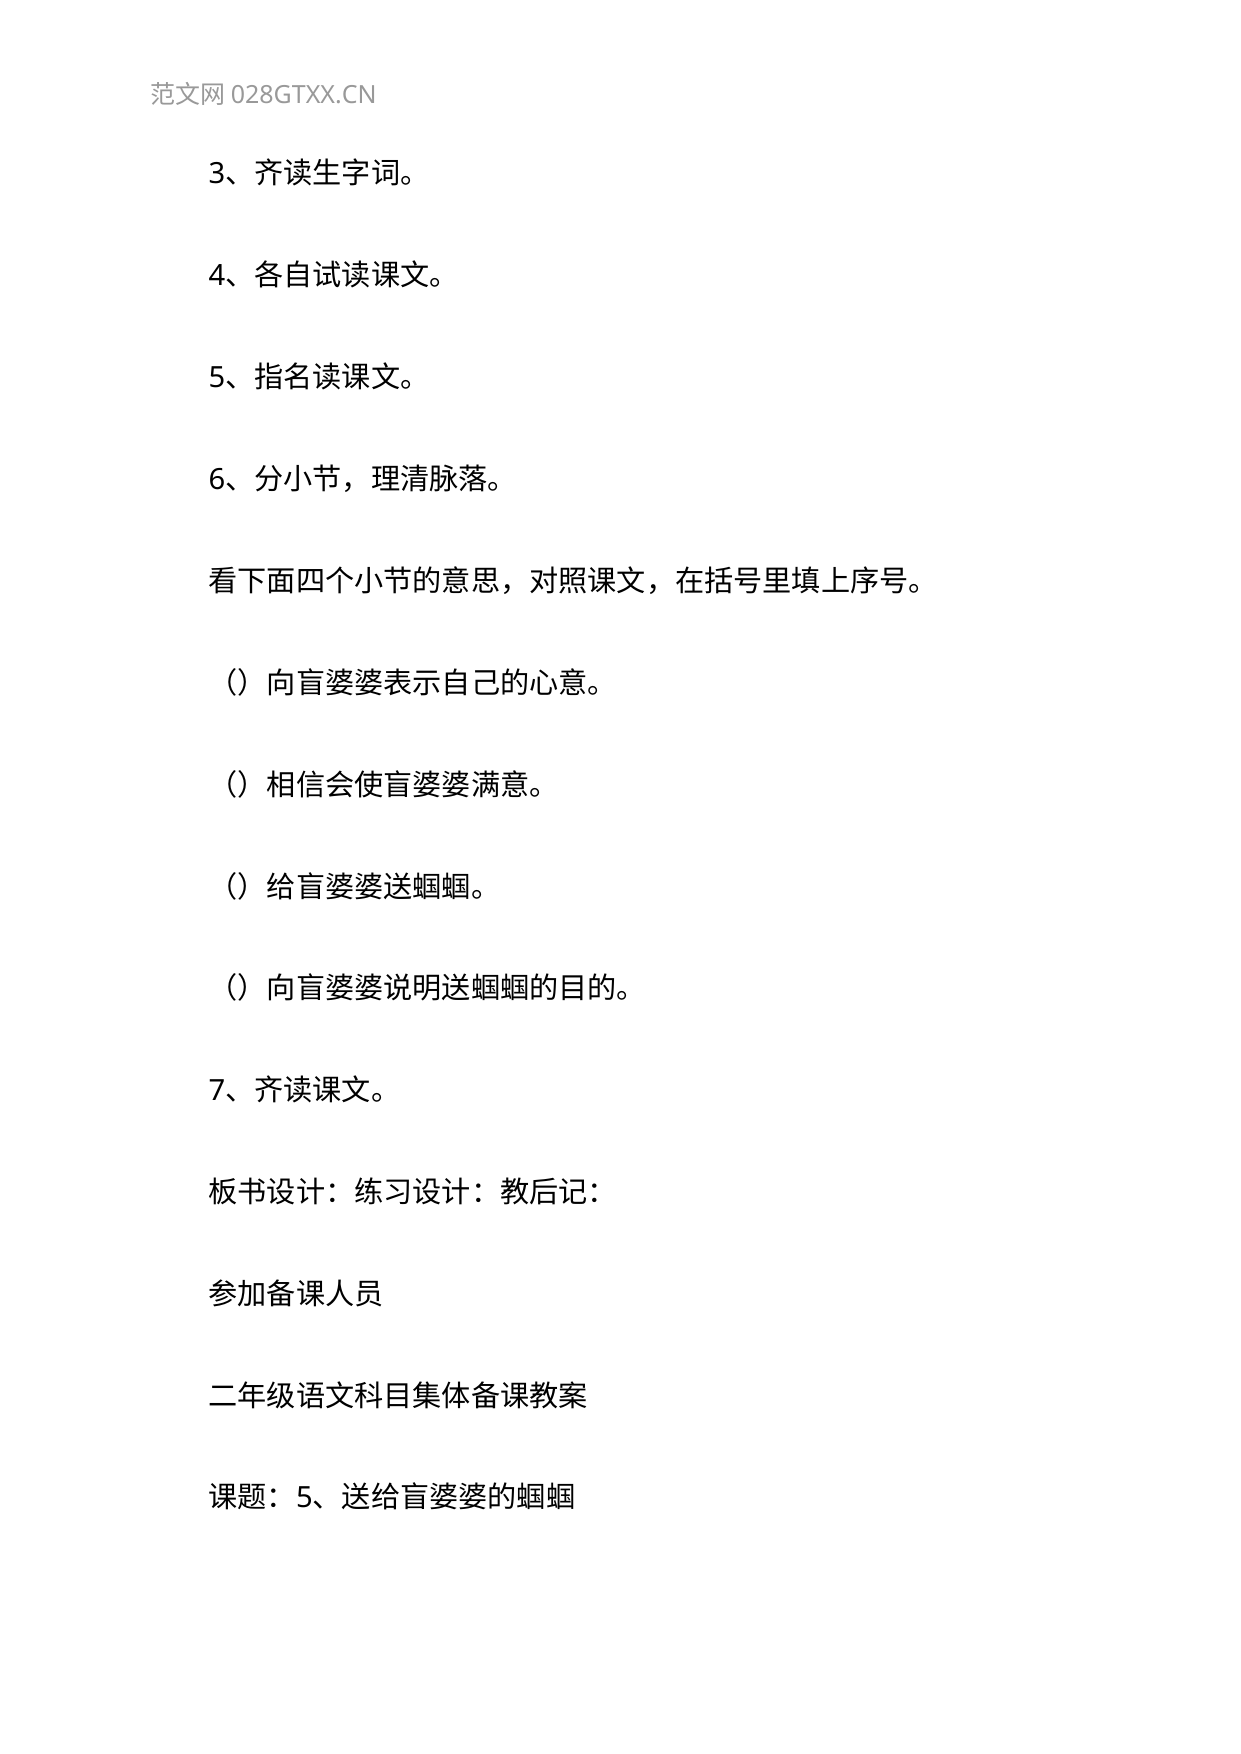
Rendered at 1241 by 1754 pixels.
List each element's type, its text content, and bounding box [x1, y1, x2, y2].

text 看下面四个小节的意思，对照课文，在括号里填上序号。 [150, 558, 1090, 600]
text 6、分小节，理清脉落。 [150, 456, 1090, 498]
text 7、齐读课文。 [150, 1067, 1090, 1109]
text 板书设计：练习设计：教后记： [150, 1169, 1090, 1211]
text 3、齐读生字词。 [150, 150, 1090, 192]
text （）向盲婆婆表示自己的心意。 [150, 660, 1090, 702]
text （）相信会使盲婆婆满意。 [150, 761, 1090, 804]
text 课题：5、送给盲婆婆的蝈蝈 [150, 1474, 1090, 1516]
text （）向盲婆婆说明送蝈蝈的目的。 [150, 965, 1090, 1007]
text 4、各自试读课文。 [150, 252, 1090, 294]
text 二年级语文科目集体备课教案 [150, 1372, 1090, 1414]
text （）给盲婆婆送蝈蝈。 [150, 863, 1090, 906]
text 参加备课人员 [150, 1271, 1090, 1313]
text 5、指名读课文。 [150, 354, 1090, 396]
